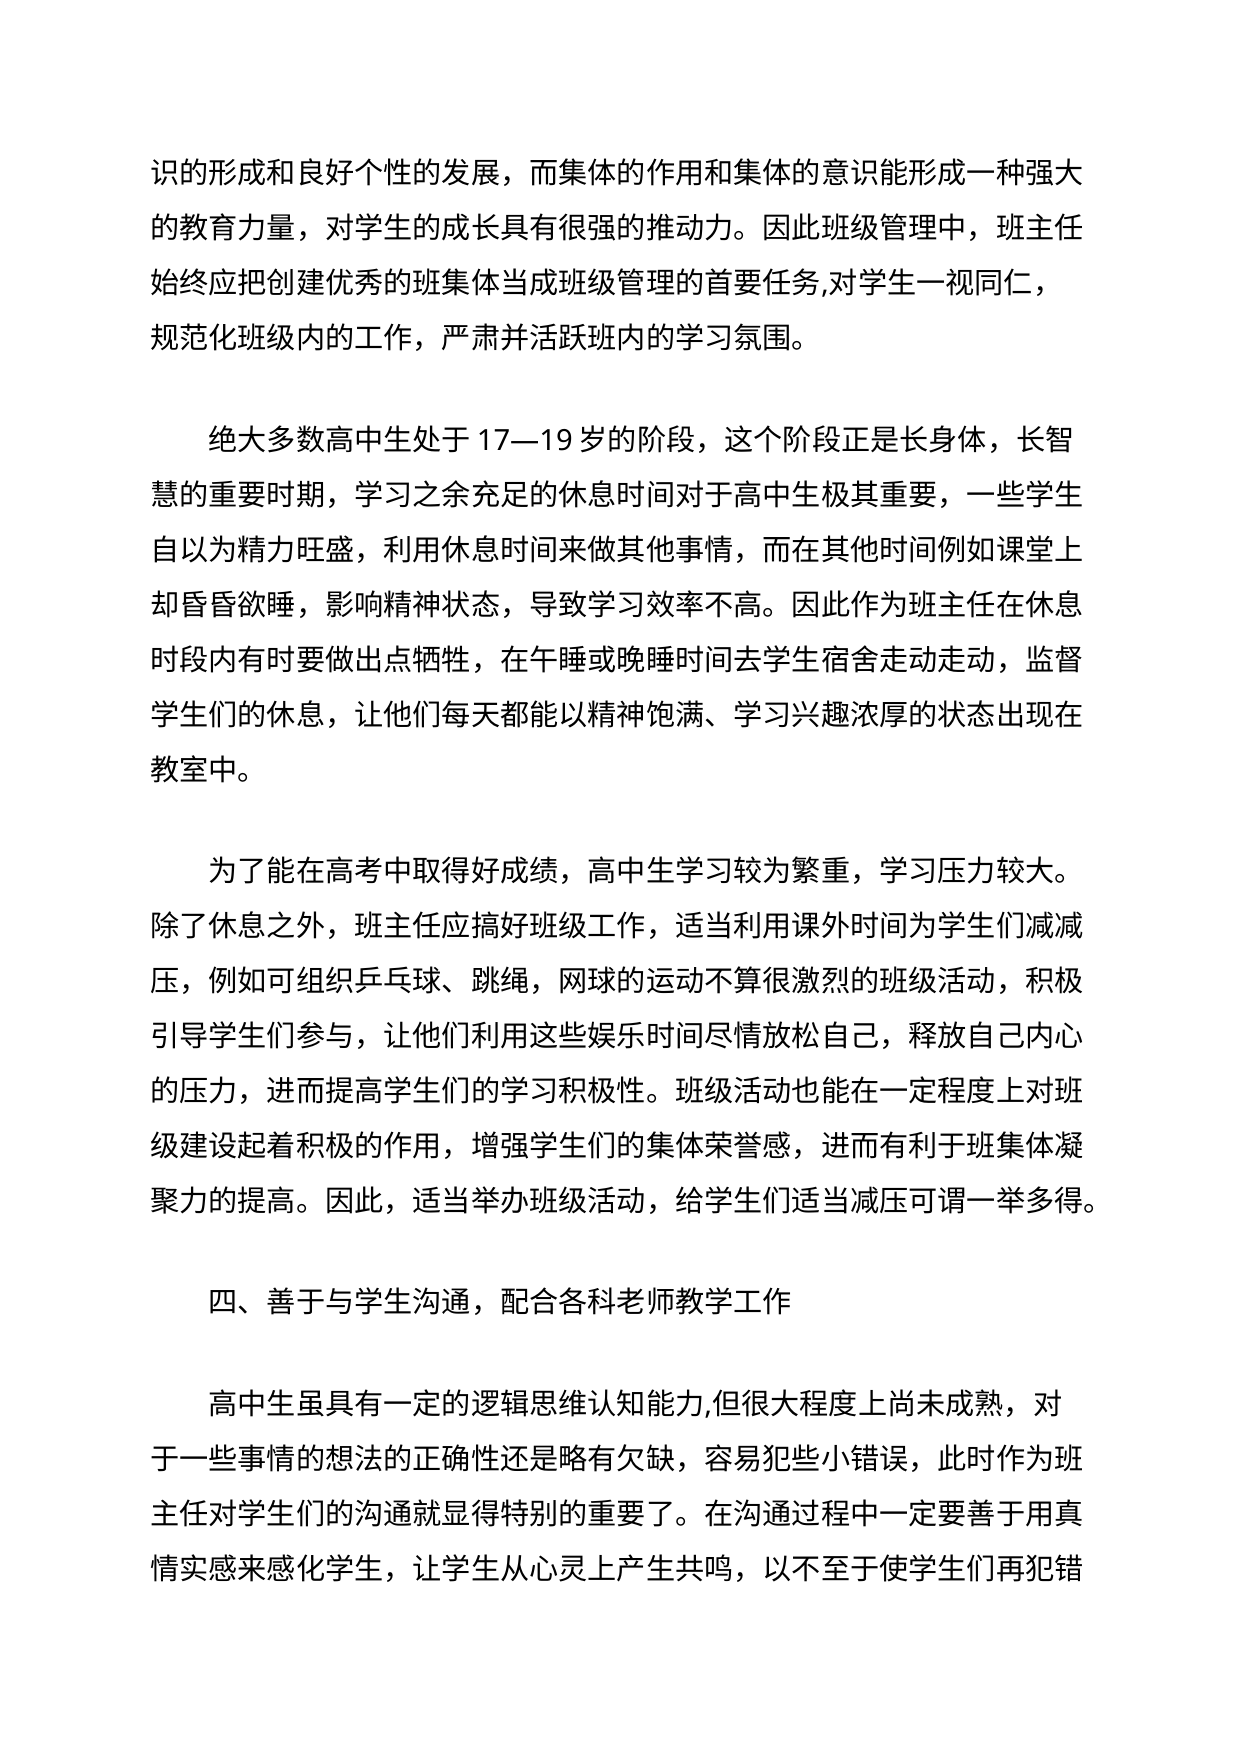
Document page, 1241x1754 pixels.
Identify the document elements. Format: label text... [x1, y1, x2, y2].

text 四、善于与学生沟通，配合各科老师教学工作 [150, 1279, 1090, 1321]
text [150, 150, 1090, 357]
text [150, 1381, 1090, 1588]
text 绝大多数高中生处于17―19岁的阶段，这个阶段正是长身体，长智慧的重要时期，学习之余充足的休息时间对于高中生极其重要，一些学生自以为精力旺盛，利用休息时间来做其他事情，而在其他时间例如课堂上却昏昏欲睡，影响精神状态，导致学习效率不高。因此作为班主任在休息时段内有时要做出点牺牲，在午睡或晚睡时间去学生宿舍走动走动，监督学生们的休息，让他们每天都能以精神饱满、学习兴趣浓厚的状态出现在教室中。 [150, 417, 1090, 788]
text 为了能在高考中取得好成绩，高中生学习较为繁重，学习压力较大。除了休息之外，班主任应搞好班级工作，适当利用课外时间为学生们减减压，例如可组织乒乓球、跳绳，网球的运动不算很激烈的班级活动，积极引导学生们参与，让他们利用这些娱乐时间尽情放松自己，释放自己内心的压力，进而提高学生们的学习积极性。班级活动也能在一定程度上对班级建设起着积极的作用，增强学生们的集体荣誉感，进而有利于班集体凝聚力的提高。因此，适当举办班级活动，给学生们适当减压可谓一举多得。 [150, 848, 1090, 1219]
